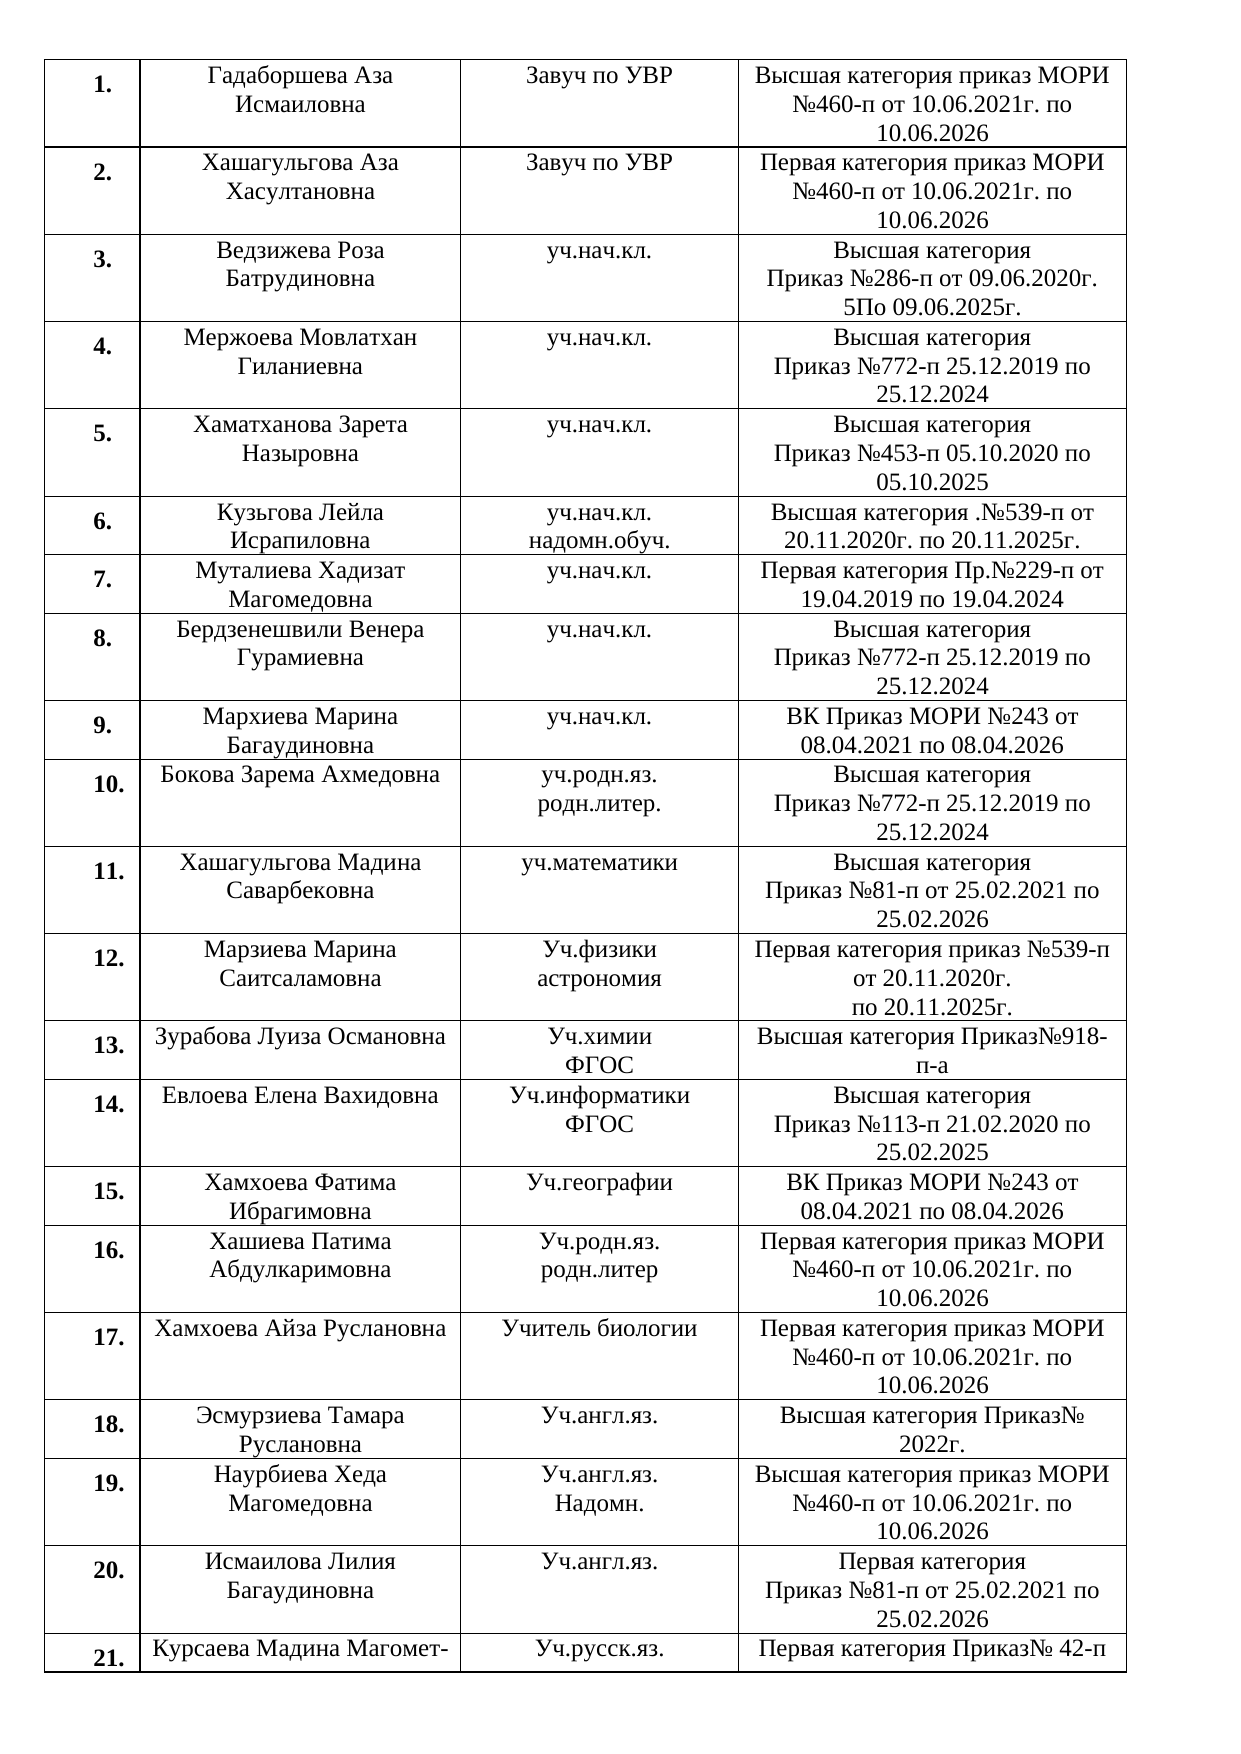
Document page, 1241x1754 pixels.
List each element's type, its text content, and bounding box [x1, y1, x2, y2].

table_cell [45, 322, 139, 408]
table_cell Завуч по УВР [461, 60, 738, 146]
table_cell уч.нач.кл. надомн.обуч. [461, 497, 738, 554]
table_cell Уч.англ.яз. Надомн. [461, 1459, 738, 1545]
table_cell Первая категория приказ МОРИ №460-п от 10.06.2021г. по 10.06.2026 [739, 1313, 1126, 1399]
table_cell Гадаборшева Аза Исмаиловна [141, 60, 460, 146]
table_cell Мержоева Мовлатхан Гиланиевна [141, 322, 460, 408]
table_cell Высшая категория приказ МОРИ №460-п от 10.06.2021г. по 10.06.2026 [739, 1459, 1126, 1545]
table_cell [461, 1634, 738, 1671]
table_cell Муталиева Хадизат Магомедовна [141, 555, 460, 613]
table_cell [45, 235, 139, 321]
table_cell Хамхоева Айза Руслановна [141, 1313, 460, 1399]
table_cell уч.нач.кл. [461, 322, 738, 408]
table_cell Хашагульгова Мадина Саварбековна [141, 847, 460, 933]
table_cell Высшая категория Приказ №772-п 25.12.2019 по 25.12.2024 [739, 614, 1126, 700]
table_cell ВК Приказ МОРИ №243 от 08.04.2021 по 08.04.2026 [739, 701, 1126, 758]
table_cell Хашиева Патима Абдулкаримовна [141, 1226, 460, 1312]
table_cell Первая категория Пр.№229-п от 19.04.2019 по 19.04.2024 [739, 555, 1126, 613]
table_cell [45, 760, 139, 846]
table_cell Уч.физики астрономия [461, 934, 738, 1020]
table_cell уч.нач.кл. [461, 235, 738, 321]
table_cell Первая категория приказ №539-п от 20.11.2020г. по 20.11.2025г. [739, 934, 1126, 1020]
table_cell [45, 614, 139, 700]
table_cell [45, 701, 139, 758]
table_cell [45, 409, 139, 496]
table_cell Эсмурзиева Тамара Руслановна [141, 1400, 460, 1458]
table_cell Наурбиева Хеда Магомедовна [141, 1459, 460, 1545]
table_cell Уч.англ.яз. [461, 1400, 738, 1458]
table_cell Кузьгова Лейла Исрапиловна [141, 497, 460, 554]
table_cell [45, 1313, 139, 1399]
table_cell Высшая категория Приказ №81-п от 25.02.2021 по 25.02.2026 [739, 847, 1126, 933]
table_cell [45, 1226, 139, 1312]
table_cell Высшая категория Приказ №772-п 25.12.2019 по 25.12.2024 [739, 322, 1126, 408]
table_cell Хаматханова Зарета Назыровна [141, 409, 460, 496]
table_cell [45, 497, 139, 554]
table_cell Первая категория приказ МОРИ №460-п от 10.06.2021г. по 10.06.2026 [739, 148, 1126, 234]
table_cell Уч.химии ФГОС [461, 1021, 738, 1079]
table_cell Уч.родн.яз. родн.литер [461, 1226, 738, 1312]
table_cell Высшая категория Приказ №453-п 05.10.2020 по 05.10.2025 [739, 409, 1126, 496]
table_cell Мархиева Марина Багаудиновна [141, 701, 460, 758]
table_cell уч.нач.кл. [461, 409, 738, 496]
table_cell ВК Приказ МОРИ №243 от 08.04.2021 по 08.04.2026 [739, 1167, 1126, 1225]
table_cell Высшая категория приказ МОРИ №460-п от 10.06.2021г. по 10.06.2026 [739, 60, 1126, 146]
table_cell Евлоева Елена Вахидовна [141, 1080, 460, 1166]
table_cell [45, 1546, 139, 1632]
table_cell Высшая категория Приказ №772-п 25.12.2019 по 25.12.2024 [739, 760, 1126, 846]
table_cell [45, 1021, 139, 1079]
table_cell уч.математики [461, 847, 738, 933]
table_cell [45, 555, 139, 613]
table_cell Высшая категория Приказ №286-п от 09.06.2020г. 5По 09.06.2025г. [739, 235, 1126, 321]
table_cell Уч.географии [461, 1167, 738, 1225]
table_cell [45, 934, 139, 1020]
table_cell уч.нач.кл. [461, 701, 738, 758]
table_cell Первая категория Приказ №81-п от 25.02.2021 по 25.02.2026 [739, 1546, 1126, 1632]
table_cell [45, 1634, 139, 1671]
table_cell Уч.англ.яз. [461, 1546, 738, 1632]
table_cell уч.родн.яз. родн.литер. [461, 760, 738, 846]
table_cell [45, 1167, 139, 1225]
table_cell Хашагульгова Аза Хасултановна [141, 148, 460, 234]
table_cell [45, 1459, 139, 1545]
table_cell [45, 148, 139, 234]
table_cell Хамхоева Фатима Ибрагимовна [141, 1167, 460, 1225]
table_cell Высшая категория .№539-п от 20.11.2020г. по 20.11.2025г. [739, 497, 1126, 554]
table_cell [45, 1080, 139, 1166]
table_cell Завуч по УВР [461, 148, 738, 234]
table_cell [45, 847, 139, 933]
table_cell Учитель биологии [461, 1313, 738, 1399]
table_cell Исмаилова Лилия Багаудиновна [141, 1546, 460, 1632]
table_cell Первая категория приказ МОРИ №460-п от 10.06.2021г. по 10.06.2026 [739, 1226, 1126, 1312]
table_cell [739, 1634, 1126, 1671]
table_cell Высшая категория Приказ №113-п 21.02.2020 по 25.02.2025 [739, 1080, 1126, 1166]
table_cell Высшая категория Приказ№918-п-а [739, 1021, 1126, 1079]
table_cell Бердзенешвили Венера Гурамиевна [141, 614, 460, 700]
table_cell Зурабова Луиза Османовна [141, 1021, 460, 1079]
table_cell Марзиева Марина Саитсаламовна [141, 934, 460, 1020]
table_cell уч.нач.кл. [461, 555, 738, 613]
table_cell [45, 1400, 139, 1458]
table_cell Бокова Зарема Ахмедовна [141, 760, 460, 846]
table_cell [141, 1634, 460, 1671]
table_cell Высшая категория Приказ№ 2022г. [739, 1400, 1126, 1458]
table_cell [45, 60, 139, 146]
table_cell Ведзижева Роза Батрудиновна [141, 235, 460, 321]
table_cell Уч.информатики ФГОС [461, 1080, 738, 1166]
table_cell уч.нач.кл. [461, 614, 738, 700]
